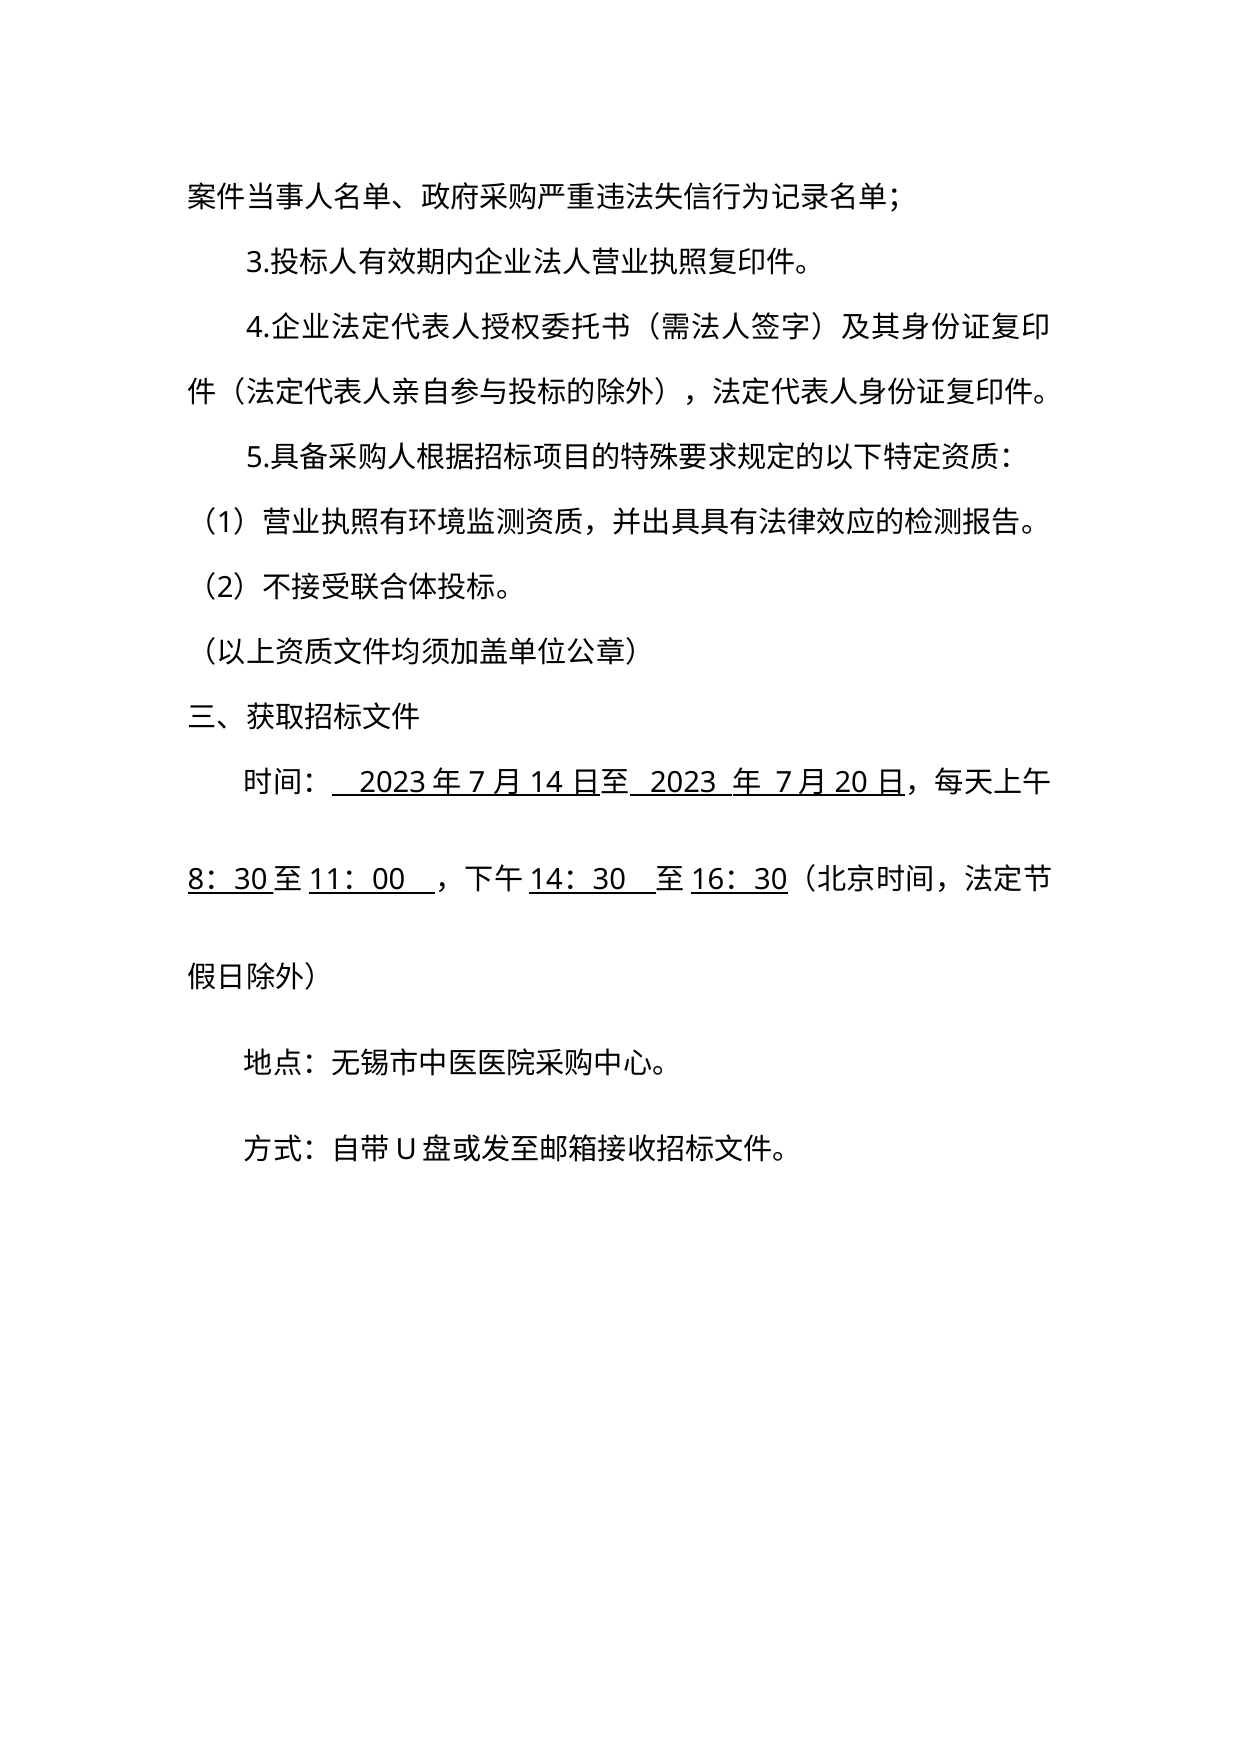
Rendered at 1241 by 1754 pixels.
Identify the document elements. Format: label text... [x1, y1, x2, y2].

text 5.具备采购人根据招标项目的特殊要求规定的以下特定资质： [187, 422, 1053, 487]
text （以上资质文件均须加盖单位公章） [187, 617, 1053, 682]
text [187, 162, 1053, 227]
text （2）不接受联合体投标。 [187, 552, 1053, 617]
text 4.企业法定代表人授权委托书（需法人签字）及其身份证复印件（法定代表人亲自参与投标的除外），法定代表人身份证复印件。 [187, 292, 1053, 422]
text 地点：无锡市中医医院采购中心。 [187, 1028, 1053, 1093]
text 3.投标人有效期内企业法人营业执照复印件。 [187, 227, 1053, 292]
text （1）营业执照有环境监测资质，并出具具有法律效应的检测报告。 [187, 487, 1053, 552]
text 时间： 2023年 7 月 14 日至 2023 年 7月 20 日，每天上午 8：30至11：00 ，下午14：30 至16：30（北京时间，法定节假日除外） [187, 747, 1053, 1007]
text 方式：自带U盘或发至邮箱接收招标文件。 [187, 1114, 1053, 1179]
text 三、获取招标文件 [187, 682, 1053, 747]
